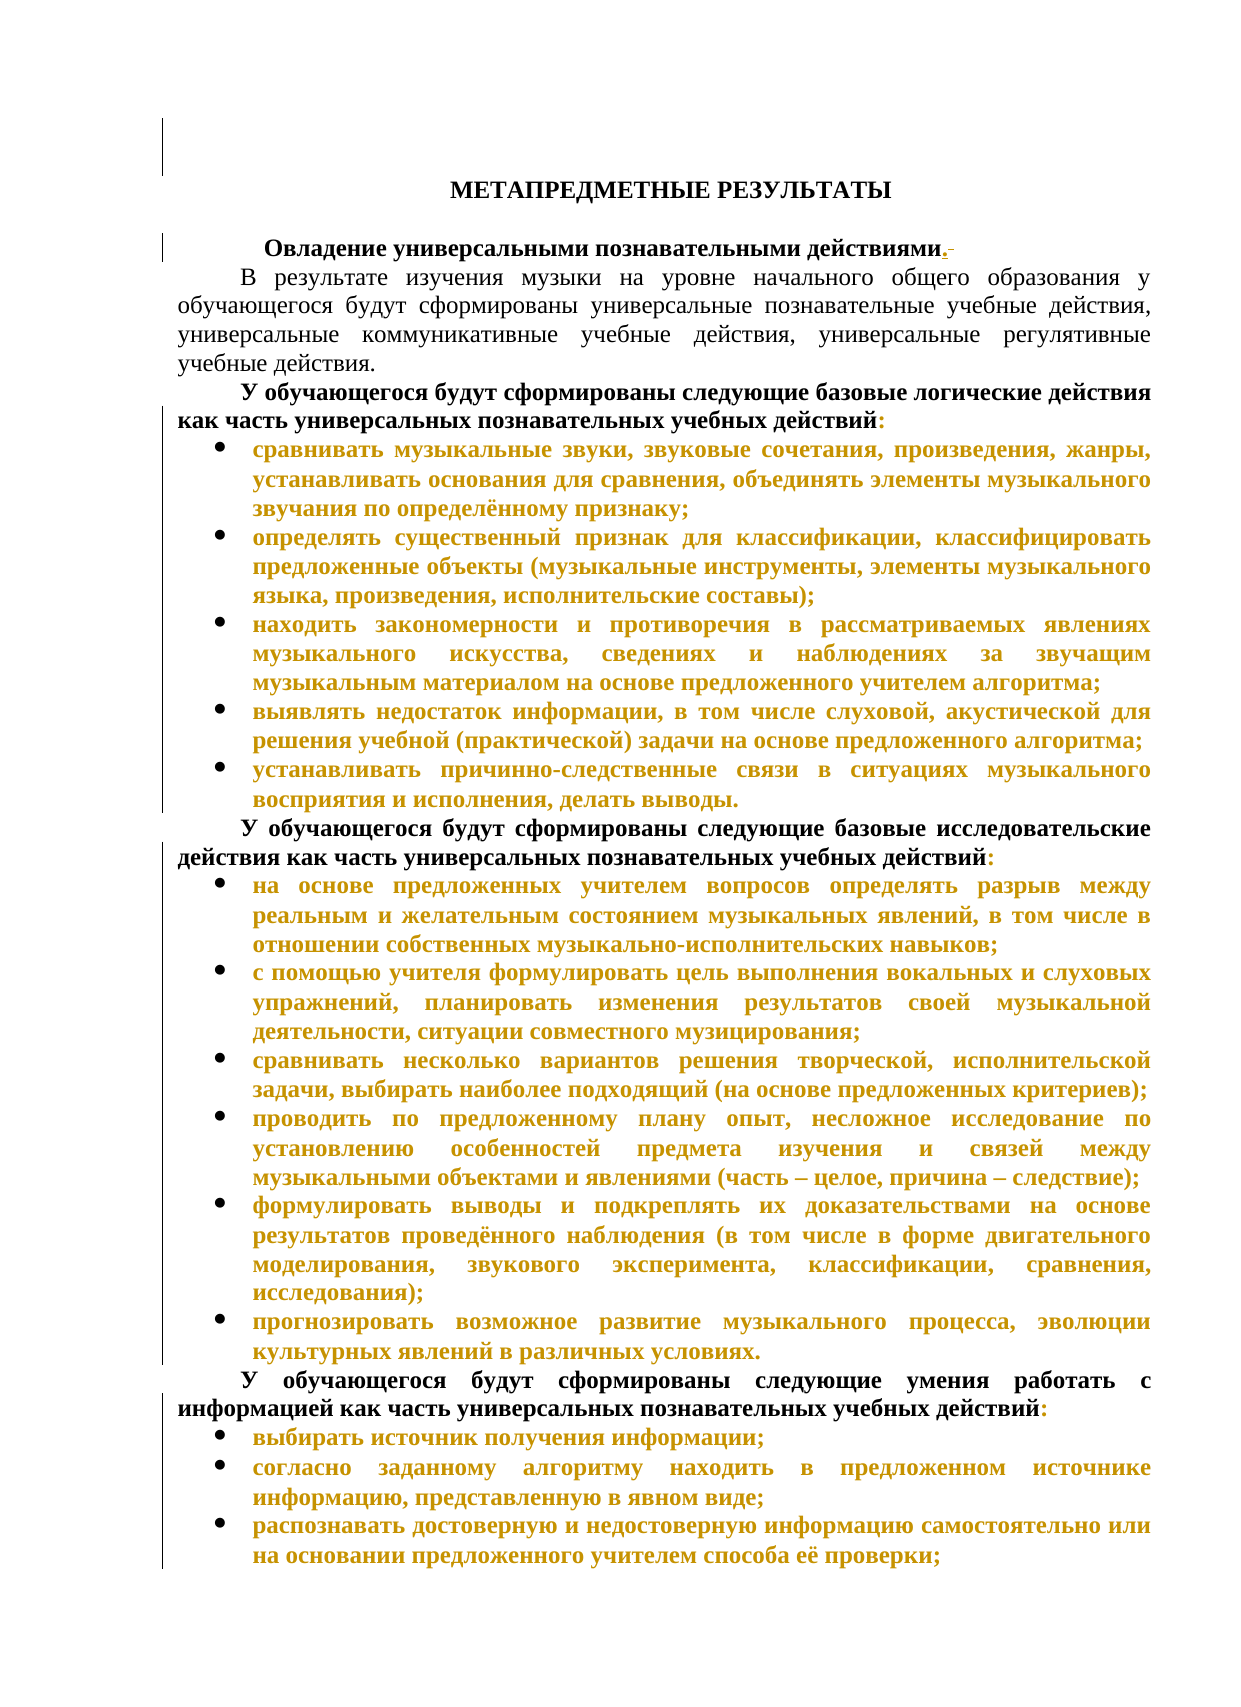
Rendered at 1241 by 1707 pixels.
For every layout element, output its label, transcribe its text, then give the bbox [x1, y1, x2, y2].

text В результате изучения музыки на уровне начального общего образования у обучающегося будут сформированы универсальные познавательные учебные действия, универсальные коммуникативные учебные действия, универсальные регулятивные учебные действия. [177, 262, 1152, 377]
list с помощью учителя формулировать цель выполнения вокальных и слуховых упражнений, планировать изменения результатов своей музыкальной деятельности, ситуации совместного музицирования; [215, 957, 1152, 1045]
list определять существенный признак для классификации, классифицировать предложенные объекты (музыкальные инструменты, элементы музыкального языка, произведения, исполнительские составы); [215, 522, 1152, 609]
list на основе предложенных учителем вопросов определять разрыв между реальным и желательным состоянием музыкальных явлений, в том числе в отношении собственных музыкально-исполнительских навыков; [215, 870, 1152, 957]
list выбирать источник получения информации; [215, 1422, 1152, 1452]
text У обучающегося будут сформированы следующие базовые логические действия как часть универсальных познавательных учебных действий: [177, 377, 1152, 434]
text У обучающегося будут сформированы следующие базовые исследовательские действия как часть универсальных познавательных учебных действий: [177, 813, 1152, 870]
list сравнивать несколько вариантов решения творческой, исполнительской задачи, выбирать наиболее подходящий (на основе предложенных критериев); [215, 1045, 1152, 1103]
list устанавливать причинно-следственные связи в ситуациях музыкального восприятия и исполнения, делать выводы. [215, 754, 1152, 813]
list находить закономерности и противоречия в рассматриваемых явлениях музыкального искусства, сведениях и наблюдениях за звучащим музыкальным материалом на основе предложенного учителем алгоритма; [215, 609, 1152, 696]
text У обучающегося будут сформированы следующие умения работать с информацией как часть универсальных познавательных учебных действий: [177, 1365, 1152, 1422]
list выявлять недостаток информации, в том числе слуховой, акустической для решения учебной (практической) задачи на основе предложенного алгоритма; [215, 696, 1152, 754]
list сравнивать музыкальные звуки, звуковые сочетания, произведения, жанры, устанавливать основания для сравнения, объединять элементы музыкального звучания по определённому признаку; [215, 434, 1152, 522]
text Овладение универсальными познавательными действиями [189, 233, 1152, 262]
list распознавать достоверную и недостоверную информацию самостоятельно или на основании предложенного учителем способа её проверки; [215, 1510, 1152, 1569]
list прогнозировать возможное развитие музыкального процесса, эволюции культурных явлений в различных условиях. [215, 1306, 1152, 1365]
list согласно заданному алгоритму находить в предложенном источнике информацию, представленную в явном виде; [215, 1452, 1152, 1510]
list формулировать выводы и подкреплять их доказательствами на основе результатов проведённого наблюдения (в том числе в форме двигательного моделирования, звукового эксперимента, классификации, сравнения, исследования); [215, 1190, 1152, 1306]
list проводить по предложенному плану опыт, несложное исследование по установлению особенностей предмета изучения и связей между музыкальными объектами и явлениями (часть – целое, причина – следствие); [215, 1103, 1152, 1190]
text МЕТАПРЕДМЕТНЫЕ РЕЗУЛЬТАТЫ [190, 176, 1152, 204]
